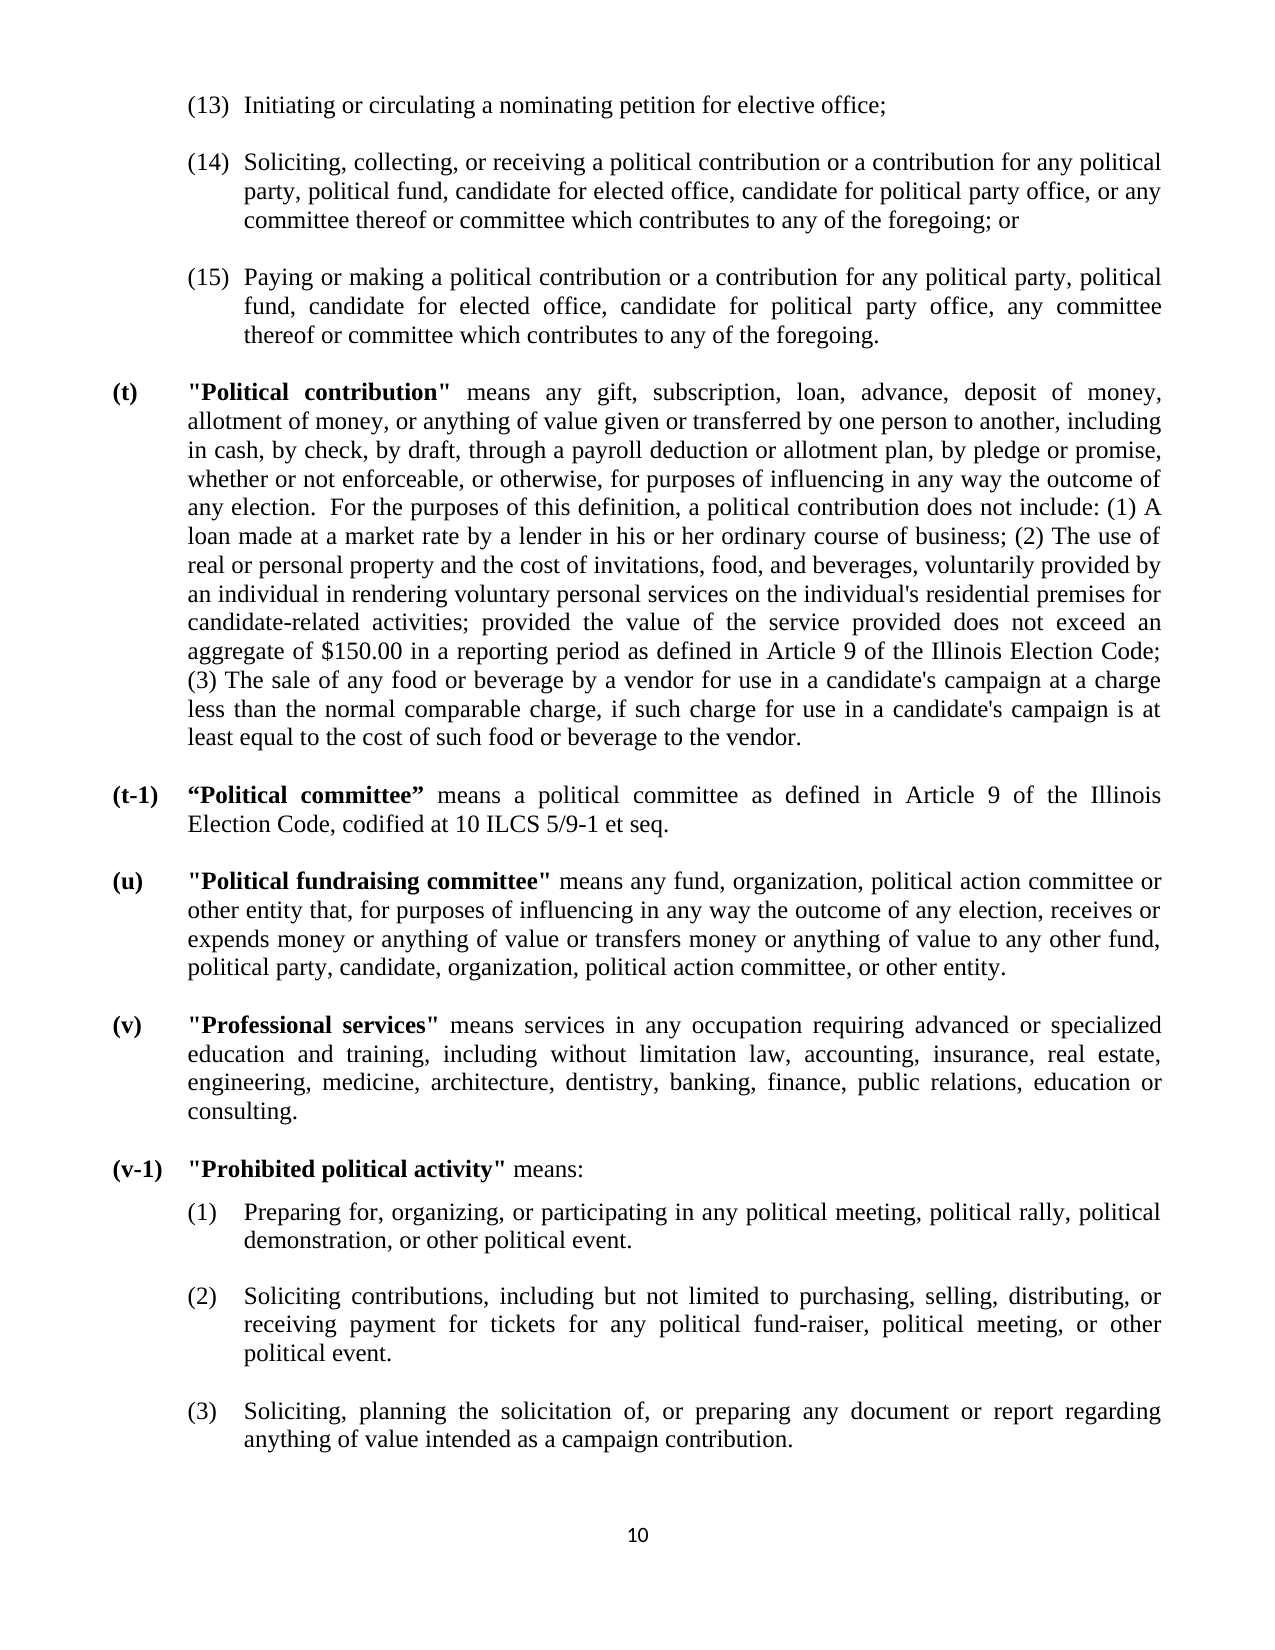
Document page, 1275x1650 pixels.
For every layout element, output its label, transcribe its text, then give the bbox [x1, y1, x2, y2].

text (15) Paying or making a political contribution or a contribution for any political party, political fund, candidate for elected office, candidate for political party office, any committee thereof or committee which contributes to any of the foregoing. [112, 262, 1162, 349]
text (v-1) "Prohibited political activity" means: [112, 1154, 1162, 1182]
text (t) "Political contribution" means any gift, subscription, loan, advance, deposit of money, allotment of money, or anything of value given or transferred by one person to another, including in cash, by check, by draft, through a payroll deduction or allotment plan, by pledge or promise, whether or not enforceable, or otherwise, for purposes of influencing in any way the outcome of any election. For the purposes of this definition, a political contribution does not include: (1) A loan made at a market rate by a lender in his or her ordinary course of business; (2) The use of real or personal property and the cost of invitations, food, and beverages, voluntarily provided by an individual in rendering voluntary personal services on the individual's residential premises for candidate-related activities; provided the value of the service provided does not exceed an aggregate of $150.00 in a reporting period as defined in Article 9 of the Illinois Election Code; (3) The sale of any food or beverage by a vendor for use in a candidate's campaign at a charge less than the normal comparable charge, if such charge for use in a candidate's campaign is at least equal to the cost of such food or beverage to the vendor. [112, 377, 1162, 751]
text (3) Soliciting, planning the solicitation of, or preparing any document or report regarding anything of value intended as a campaign contribution. [113, 1396, 1162, 1452]
text (1) Preparing for, organizing, or participating in any political meeting, political rally, political demonstration, or other political event. [113, 1197, 1163, 1254]
text (t-1) “Political committee” means a political committee as defined in Article 9 of the Illinois Election Code, codified at 10 ILCS 5/9-1 et seq. [112, 780, 1162, 837]
text (u) "Political fundraising committee" means any fund, organization, political action committee or other entity that, for purposes of influencing in any way the outcome of any election, receives or expends money or anything of value or transfers money or anything of value to any other fund, political party, candidate, organization, political action committee, or other entity. [112, 866, 1162, 981]
text (v) "Professional services" means services in any occupation requiring advanced or specialized education and training, including without limitation law, accounting, insurance, real estate, engineering, medicine, architecture, dentistry, banking, finance, public relations, education or consulting. [112, 1010, 1162, 1125]
text (2) Soliciting contributions, including but not limited to purchasing, selling, distributing, or receiving payment for tickets for any political fund-raiser, political meeting, or other political event. [113, 1281, 1162, 1367]
text (14) Soliciting, collecting, or receiving a political contribution or a contribution for any political party, political fund, candidate for elected office, candidate for political party office, or any committee thereof or committee which contributes to any of the foregoing; or [112, 147, 1162, 234]
text (13) Initiating or circulating a nominating petition for elective office; [112, 90, 1162, 119]
